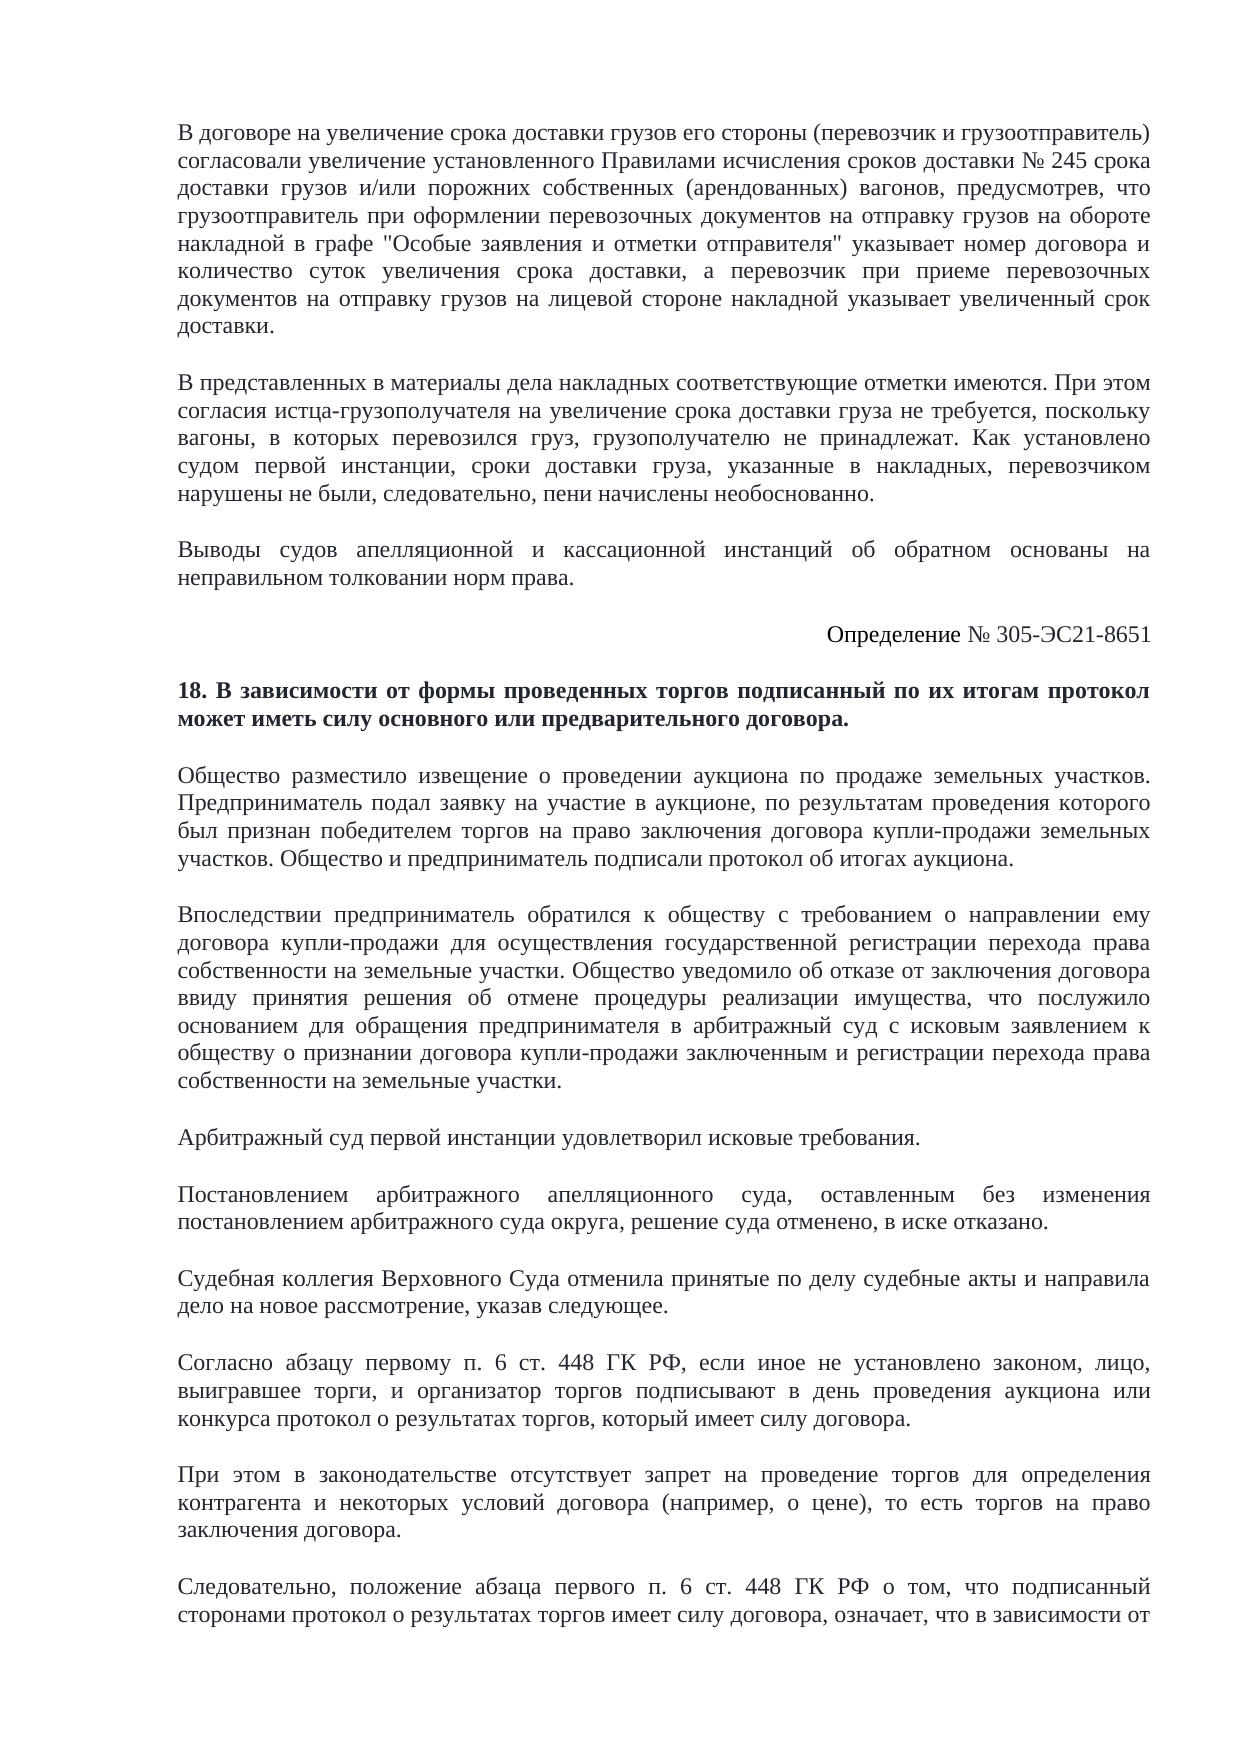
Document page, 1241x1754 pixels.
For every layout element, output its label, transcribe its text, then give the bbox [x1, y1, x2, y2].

text При этом в законодательстве отсутствует запрет на проведение торгов для определения контрагента и некоторых условий договора (например, о цене), то есть торгов на право заключения договора. [177, 1460, 1152, 1543]
text Выводы судов апелляционной и кассационной инстанций об обратном основаны на неправильном толковании норм права. [177, 535, 1152, 591]
text Впоследствии предприниматель обратился к обществу с требованием о направлении ему договора купли-продажи для осуществления государственной регистрации перехода права собственности на земельные участки. Общество уведомило об отказе от заключения договора ввиду принятия решения об отмене процедуры реализации имущества, что послужило основанием для обращения предпринимателя в арбитражный суд с исковым заявлением к обществу о признании договора купли-продажи заключенным и регистрации перехода права собственности на земельные участки. [177, 900, 1152, 1094]
text В договоре на увеличение срока доставки грузов его стороны (перевозчик и грузоотправитель) согласовали увеличение установленного Правилами исчисления сроков доставки № 245 срока доставки грузов и/или порожних собственных (арендованных) вагонов, предусмотрев, что грузоотправитель при оформлении перевозочных документов на отправку грузов на обороте накладной в графе "Особые заявления и отметки отправителя" указывает номер договора и количество суток увеличения срока доставки, а перевозчик при приеме перевозочных документов на отправку грузов на лицевой стороне накладной указывает увеличенный срок доставки. [177, 118, 1152, 339]
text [177, 1572, 1152, 1627]
text Арбитражный суд первой инстанции удовлетворил исковые требования. [177, 1123, 1152, 1150]
text Постановлением арбитражного апелляционного суда, оставленным без изменения постановлением арбитражного суда округа, решение суда отменено, в иске отказано. [177, 1179, 1152, 1235]
text 18. В зависимости от формы проведенных торгов подписанный по их итогам протокол может иметь силу основного или предварительного договора. [177, 676, 1152, 732]
text Согласно абзацу первому п. 6 ст. 448 ГК РФ, если иное не установлено законом, лицо, выигравшее торги, и организатор торгов подписывают в день проведения аукциона или конкурса протокол о результатах торгов, который имеет силу договора. [177, 1348, 1152, 1431]
text В представленных в материалы дела накладных соответствующие отметки имеются. При этом согласия истца-грузополучателя на увеличение срока доставки груза не требуется, поскольку вагоны, в которых перевозился груз, грузополучателю не принадлежат. Как установлено судом первой инстанции, сроки доставки груза, указанные в накладных, перевозчиком нарушены не были, следовательно, пени начислены необоснованно. [177, 368, 1152, 506]
text Судебная коллегия Верховного Суда отменила принятые по делу судебные акты и направила дело на новое рассмотрение, указав следующее. [177, 1264, 1152, 1319]
text Определение № 305-ЭС21-8651 [177, 620, 1152, 647]
text Общество разместило извещение о проведении аукциона по продаже земельных участков. Предприниматель подал заявку на участие в аукционе, по результатам проведения которого был признан победителем торгов на право заключения договора купли-продажи земельных участков. Общество и предприниматель подписали протокол об итогах аукциона. [177, 761, 1152, 871]
